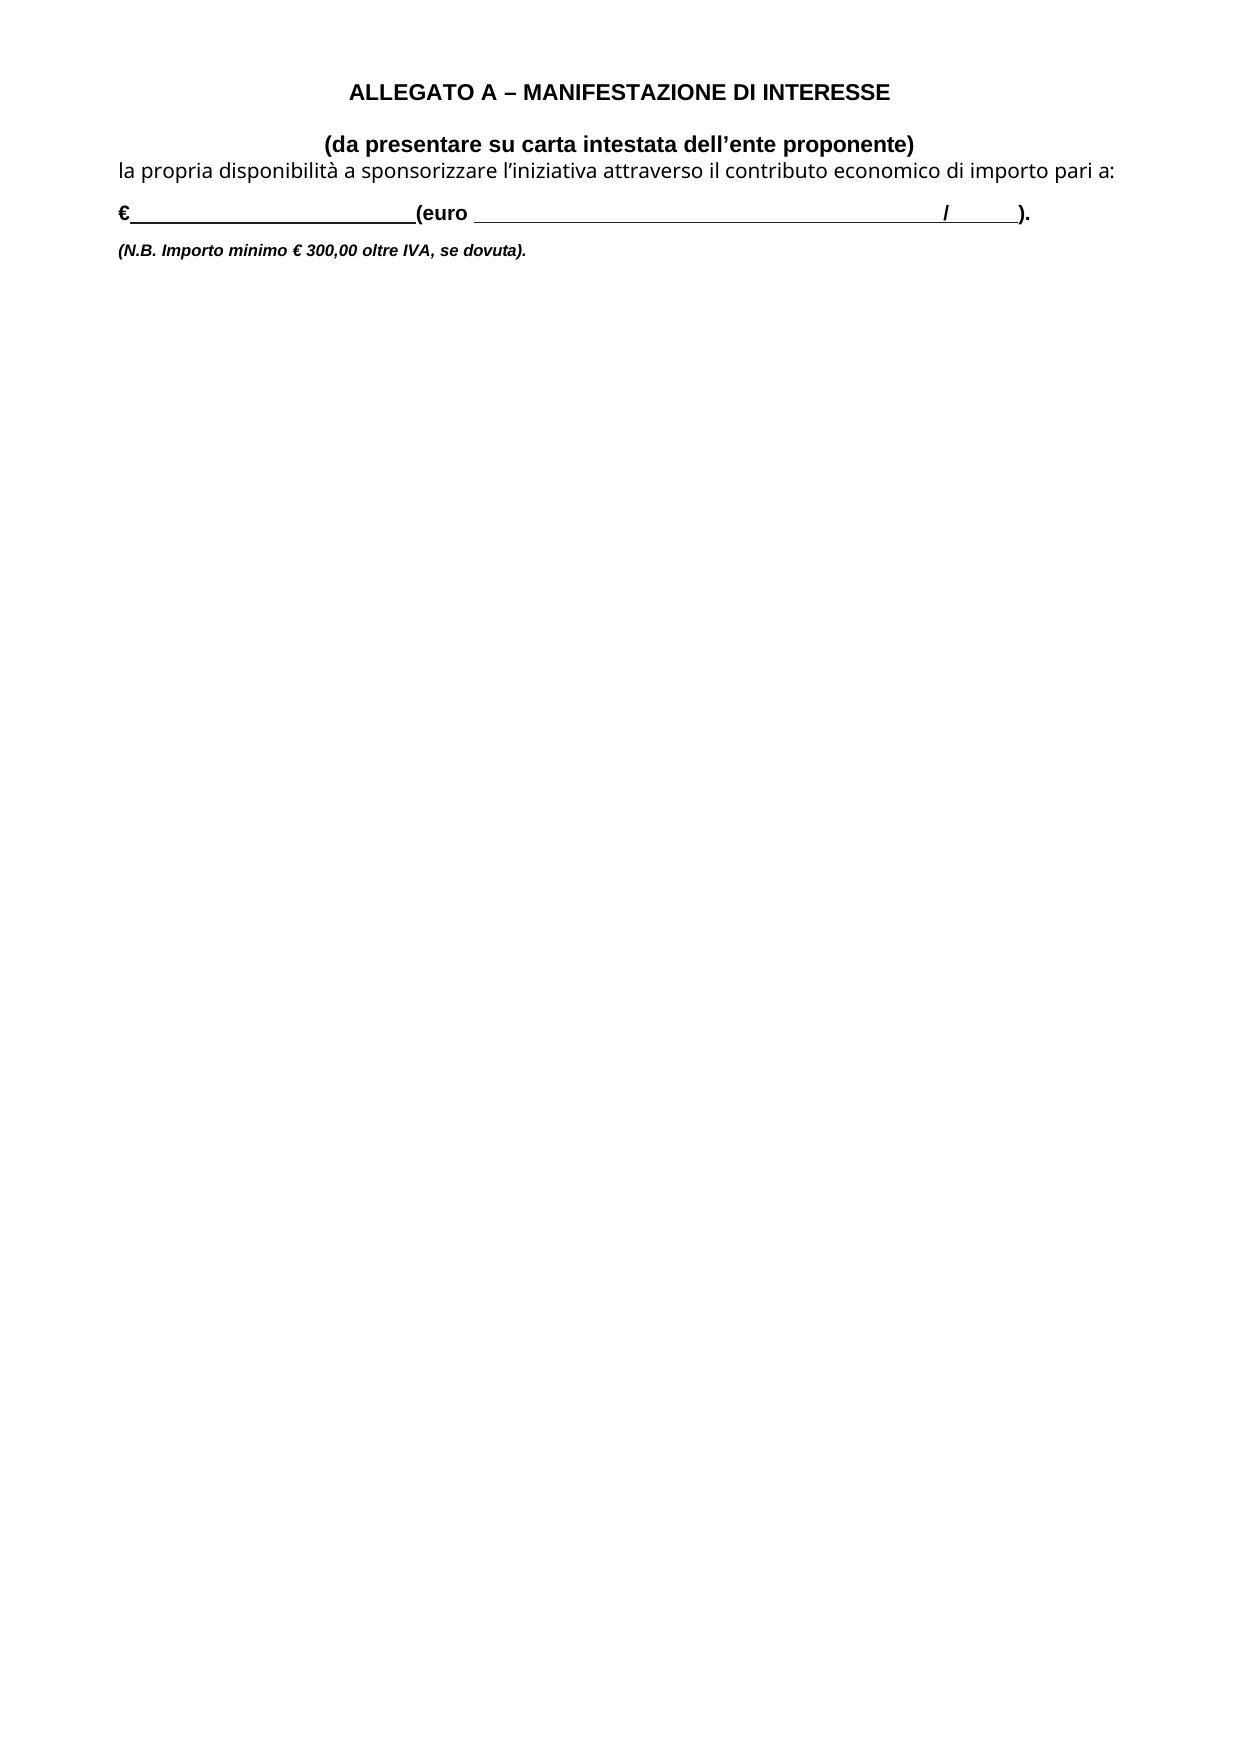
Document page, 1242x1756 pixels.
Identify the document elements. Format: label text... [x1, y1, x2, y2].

text la propria disponibilità a sponsorizzare l’iniziativa attraverso il contributo economico di importo pari a: [118, 156, 1138, 185]
text (N.B. Importo minimo € 300,00 oltre IVA, se dovuta). [118, 241, 1138, 260]
subtitle € (euro / ). [118, 201, 1138, 224]
